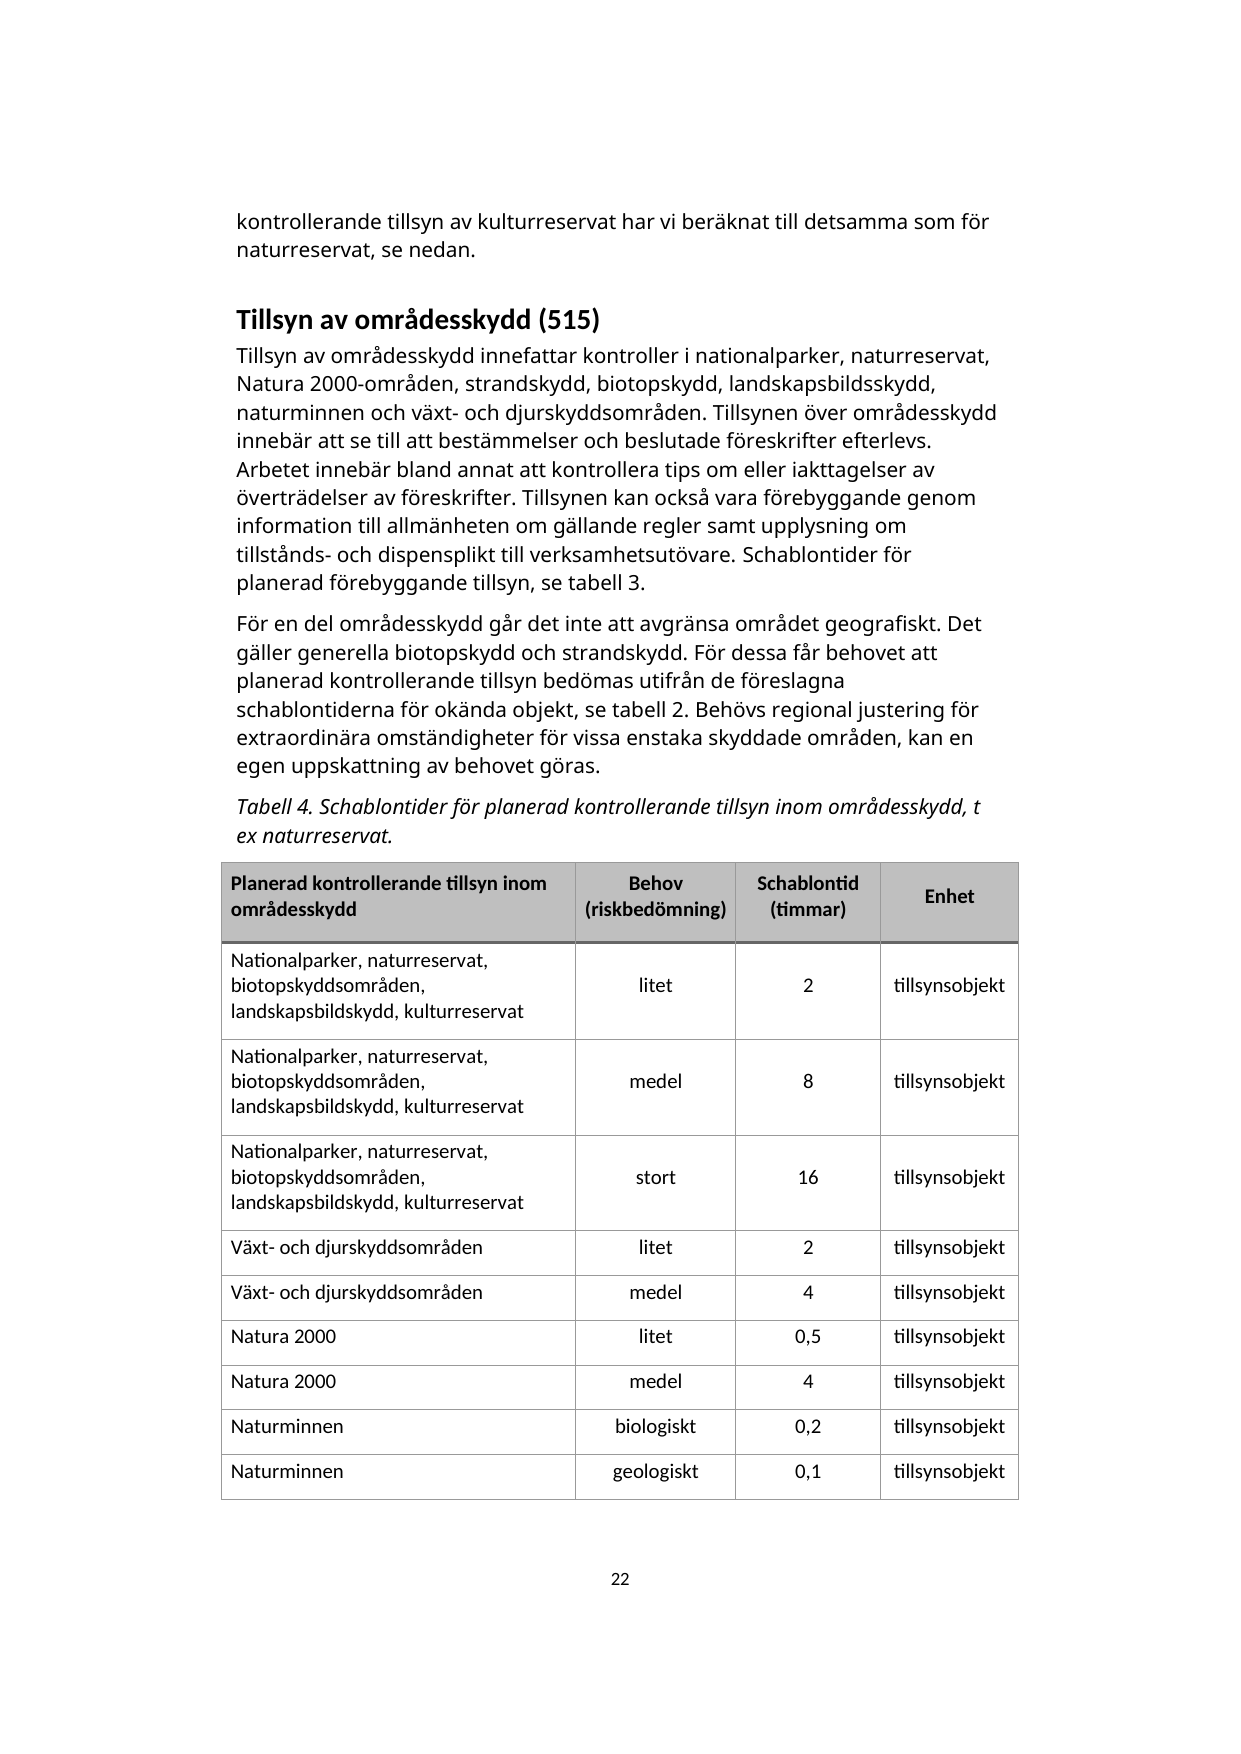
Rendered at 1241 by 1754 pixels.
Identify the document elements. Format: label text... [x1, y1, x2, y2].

text Tillsyn av områdesskydd innefattar kontroller i nationalparker, naturreservat, Natura 2000-områden, strandskydd, biotopskydd, landskapsbildsskydd, naturminnen och växt- och djurskyddsområden. Tillsynen över områdesskydd innebär att se till att bestämmelser och beslutade föreskrifter efterlevs. Arbetet innebär bland annat att kontrollera tips om eller iakttagelser av överträdelser av föreskrifter. Tillsynen kan också vara förebyggande genom information till allmänheten om gällande regler samt upplysning om tillstånds- och dispensplikt till verksamhetsutövare. Schablontider för planerad förebyggande tillsyn, se tabell 3. [236, 341, 1004, 597]
subtitle Tillsyn av områdesskydd (515) [236, 301, 1004, 337]
table_cell stort [576, 1136, 735, 1230]
table_cell medel [576, 1276, 735, 1320]
table_cell 2 [736, 1231, 880, 1275]
table_cell Nationalparker, naturreservat, biotopskyddsområden, landskapsbildskydd, kulturreservat [222, 1040, 575, 1134]
table_cell biologiskt [576, 1410, 735, 1454]
table_cell tillsynsobjekt [881, 1276, 1018, 1320]
table_cell Naturminnen [222, 1410, 575, 1454]
table_cell Natura 2000 [222, 1321, 575, 1364]
table_cell medel [576, 1040, 735, 1134]
table_cell 0,5 [736, 1321, 880, 1364]
table_cell 4 [736, 1276, 880, 1320]
table_cell tillsynsobjekt [881, 1040, 1018, 1134]
table_cell tillsynsobjekt [881, 1231, 1018, 1275]
table_cell tillsynsobjekt [881, 1136, 1018, 1230]
table_cell tillsynsobjekt [881, 1455, 1018, 1499]
table_cell litet [576, 944, 735, 1039]
table_cell 16 [736, 1136, 880, 1230]
table_cell Växt- och djurskyddsområden [222, 1231, 575, 1275]
table_cell 4 [736, 1366, 880, 1409]
table_cell Nationalparker, naturreservat, biotopskyddsområden, landskapsbildskydd, kulturreservat [222, 1136, 575, 1230]
table_header Planerad kontrollerande tillsyn inom områdesskydd [222, 863, 575, 941]
table_cell 2 [736, 944, 880, 1039]
table_cell Natura 2000 [222, 1366, 575, 1409]
table_cell tillsynsobjekt [881, 1321, 1018, 1364]
table_cell tillsynsobjekt [881, 944, 1018, 1039]
table_cell 0,1 [736, 1455, 880, 1499]
table_cell Nationalparker, naturreservat, biotopskyddsområden, landskapsbildskydd, kulturreservat [222, 944, 575, 1039]
table_cell litet [576, 1321, 735, 1364]
table_header Schablontid (timmar) [736, 863, 880, 941]
table_header Behov (riskbedömning) [576, 863, 735, 941]
table_cell tillsynsobjekt [881, 1366, 1018, 1409]
table_cell litet [576, 1231, 735, 1275]
table_header Enhet [881, 863, 1018, 941]
table_cell Naturminnen [222, 1455, 575, 1499]
table_cell tillsynsobjekt [881, 1410, 1018, 1454]
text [236, 207, 1004, 264]
text Tabell 4. Schablontider för planerad kontrollerande tillsyn inom områdesskydd, t ex naturreservat. [236, 792, 1004, 849]
table_cell 8 [736, 1040, 880, 1134]
table_cell 0,2 [736, 1410, 880, 1454]
text För en del områdesskydd går det inte att avgränsa området geografiskt. Det gäller generella biotopskydd och strandskydd. För dessa får behovet att planerad kontrollerande tillsyn bedömas utifrån de föreslagna schablontiderna för okända objekt, se tabell 2. Behövs regional justering för extraordinära omständigheter för vissa enstaka skyddade områden, kan en egen uppskattning av behovet göras. [236, 609, 1004, 780]
table_cell medel [576, 1366, 735, 1409]
table_cell Växt- och djurskyddsområden [222, 1276, 575, 1320]
table_cell geologiskt [576, 1455, 735, 1499]
